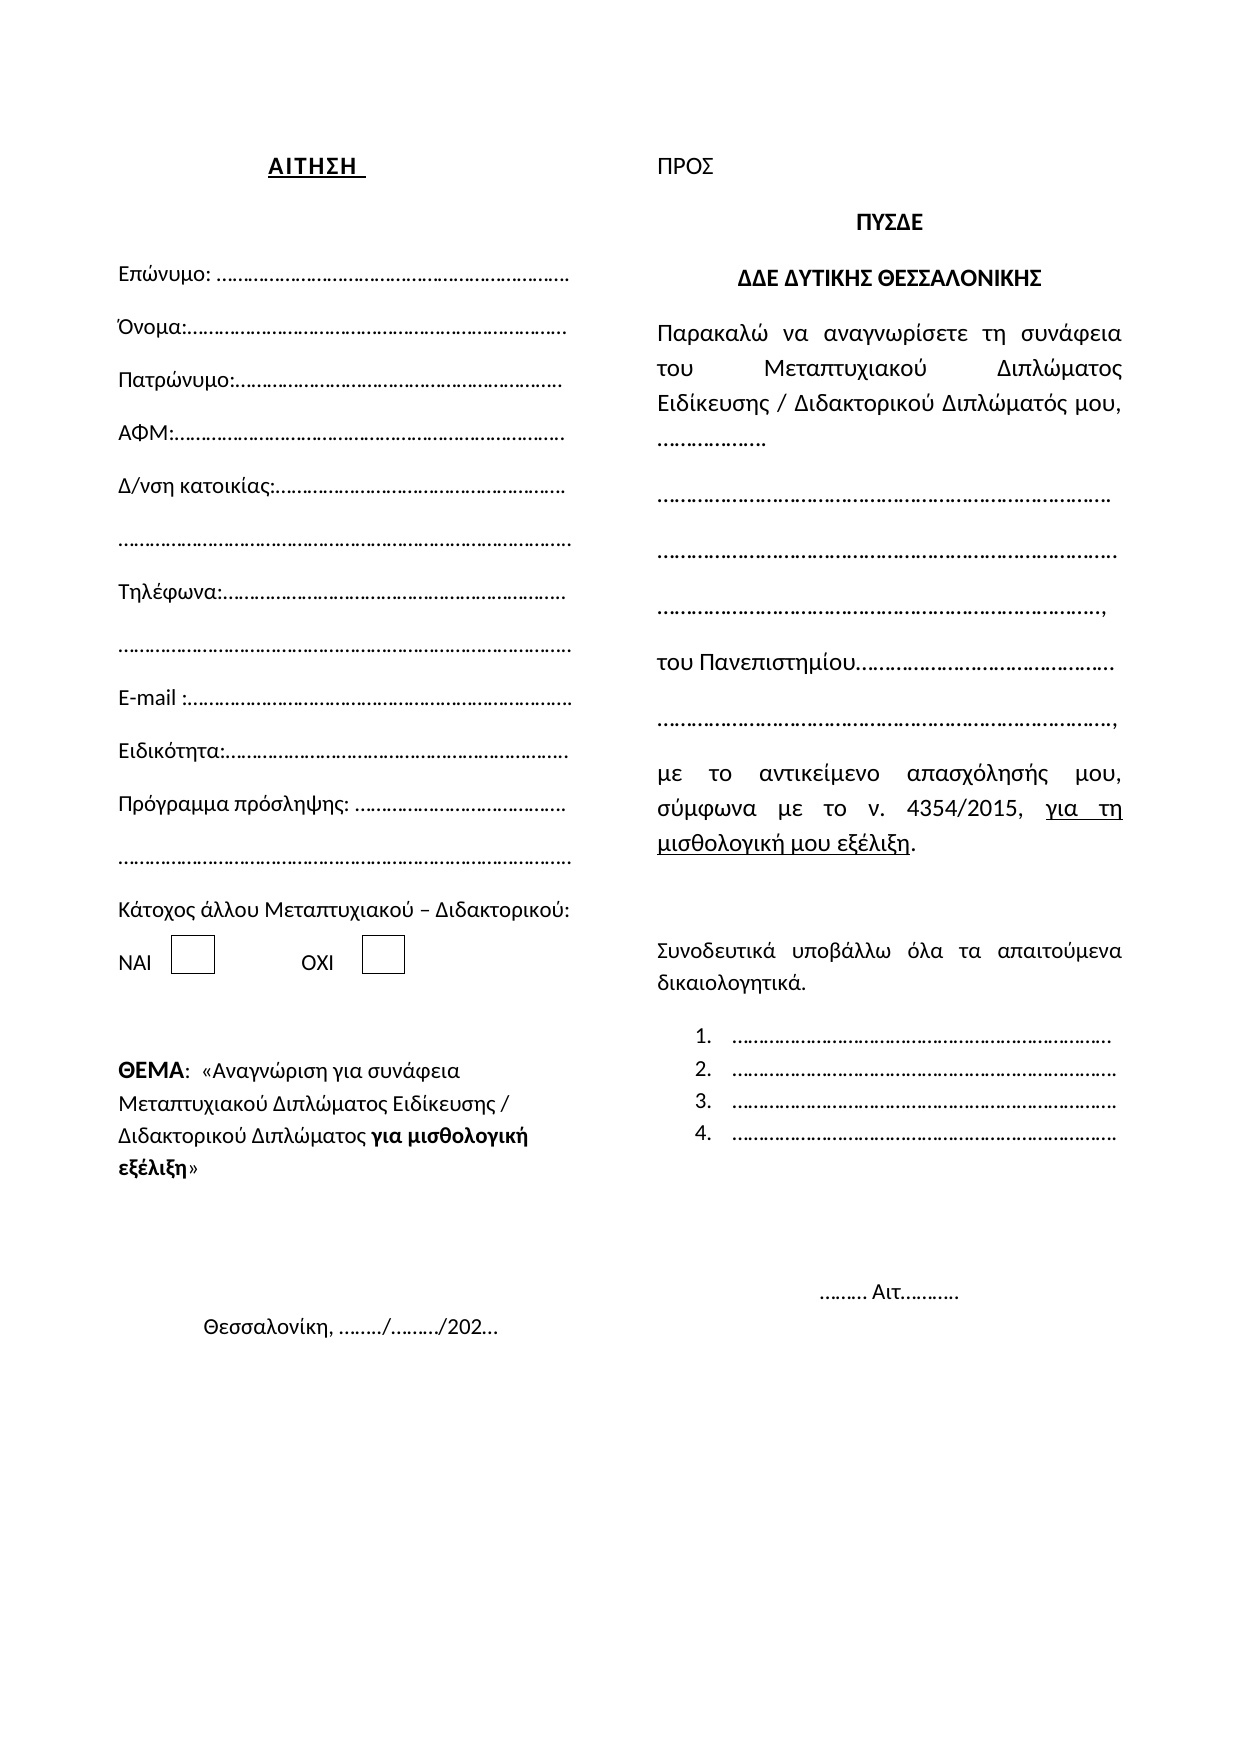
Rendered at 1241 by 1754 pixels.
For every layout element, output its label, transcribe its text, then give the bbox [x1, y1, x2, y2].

list ……………………………………………………………… [694, 1022, 1122, 1049]
list ………………………………………………………………. [694, 1054, 1122, 1082]
text ……………………………………………………………………. [657, 478, 1122, 509]
text …………………………………………………………………….. [657, 534, 1122, 565]
text ………………………………………………………………….., [657, 590, 1122, 621]
text με το αντικείμενο απασχόλησής μου, σύμφωνα με το ν. 4354/2015, για τη μισθολογική μου εξέλιξη. [657, 757, 1122, 858]
list ………………………………………………………………. [694, 1086, 1122, 1114]
text ………………………………………………………………………….. [118, 842, 583, 870]
text ΑΦΜ:……………………………………………………………….. [118, 418, 583, 446]
text του Πανεπιστημίου……………………………………… [657, 646, 1122, 676]
text Πρόγραμμα πρόσληψης: …………………………………. [118, 789, 583, 817]
text ΠΥΣΔΕ [657, 206, 1122, 236]
text Τηλέφωνα:……………………………………………………….. [118, 577, 583, 605]
text Θεσσαλονίκη, ……../………/202…ΠΡΟΣ [118, 1312, 583, 1340]
text Κάτοχος άλλου Μεταπτυχιακού – Διδακτορικού: [118, 895, 583, 923]
text ΝΑΙ ΟΧΙ [118, 948, 583, 976]
text ΘΕΜΑ: «Αναγνώριση για συνάφεια Μεταπτυχιακού Διπλώματος Ειδίκευσης / Διδακτορικού Διπλώματος για μισθολογική εξέλιξη» [118, 1054, 583, 1181]
text ………………………………………………………………………….. [118, 630, 583, 658]
text Ειδικότητα:……………………………………………………….. [118, 736, 583, 764]
text Δ/νση κατοικίας:………………………………………………. [118, 471, 583, 499]
text Πατρώνυμο:…………………………………………………….. [118, 365, 583, 393]
text Παρακαλώ να αναγνωρίσετε τη συνάφεια του Μεταπτυχιακού Διπλώματος Ειδίκευσης / Διδακτορικού Διπλώματός μου, ………………. [657, 317, 1122, 453]
text Συνοδευτικά υποβάλλω όλα τα απαιτούμενα δικαιολογητικά. [657, 936, 1122, 997]
list ………………………………………………………………. [694, 1118, 1122, 1146]
text ………………………………………………………………………….. [118, 524, 583, 552]
text ΔΔΕ ΔΥΤΙΚΗΣ ΘΕΣΣΑΛΟΝΙΚΗΣ [657, 262, 1122, 292]
text ……… Αιτ……….. [657, 1277, 1122, 1305]
text ……………………………………………………………………., [657, 702, 1122, 732]
text ΑΙΤΗΣΗ [268, 150, 583, 181]
text Επώνυμο: …………………………………………………………. [118, 259, 583, 287]
text Όνομα:……………………………………………………………… [118, 312, 583, 340]
text E-mail :………………………………………………………………. [118, 683, 583, 711]
